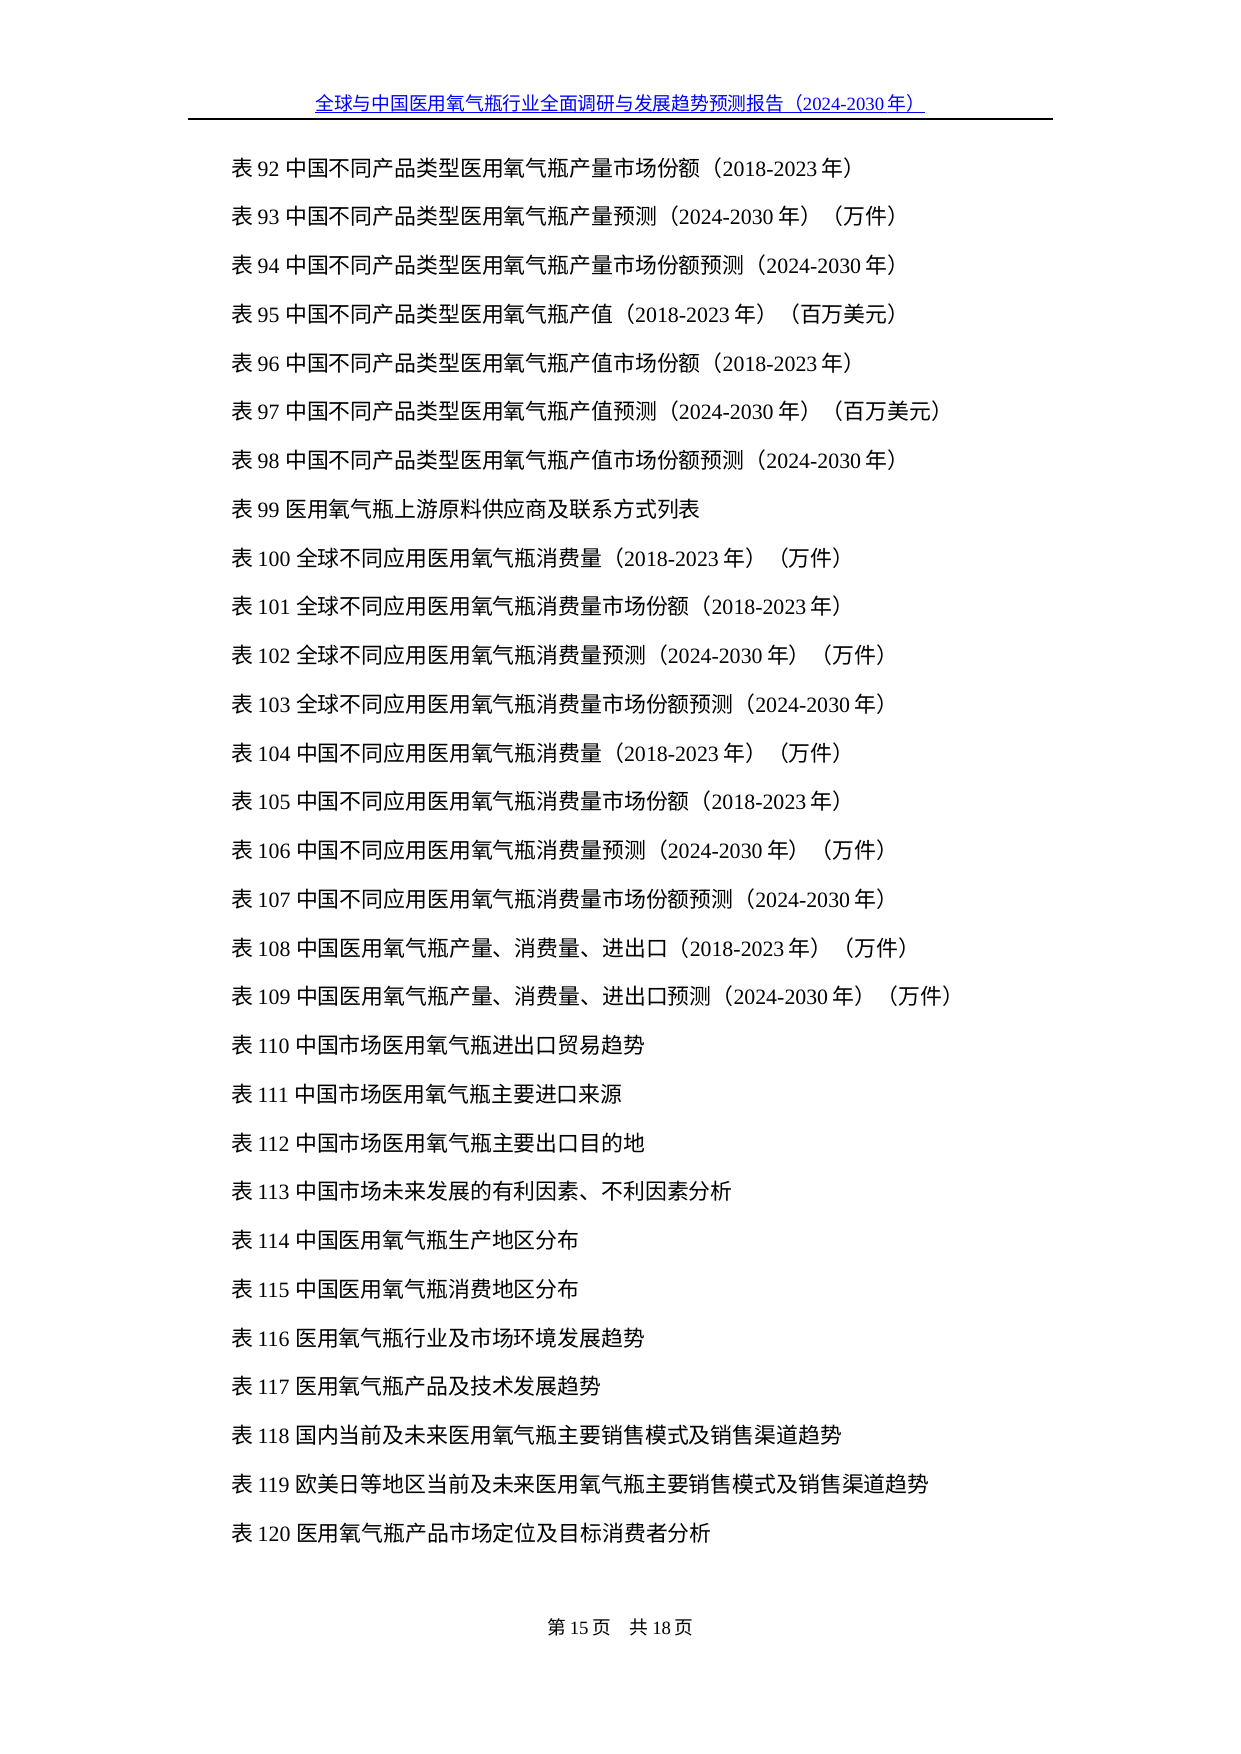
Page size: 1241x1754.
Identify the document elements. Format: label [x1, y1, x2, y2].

text [187, 150, 1053, 1548]
